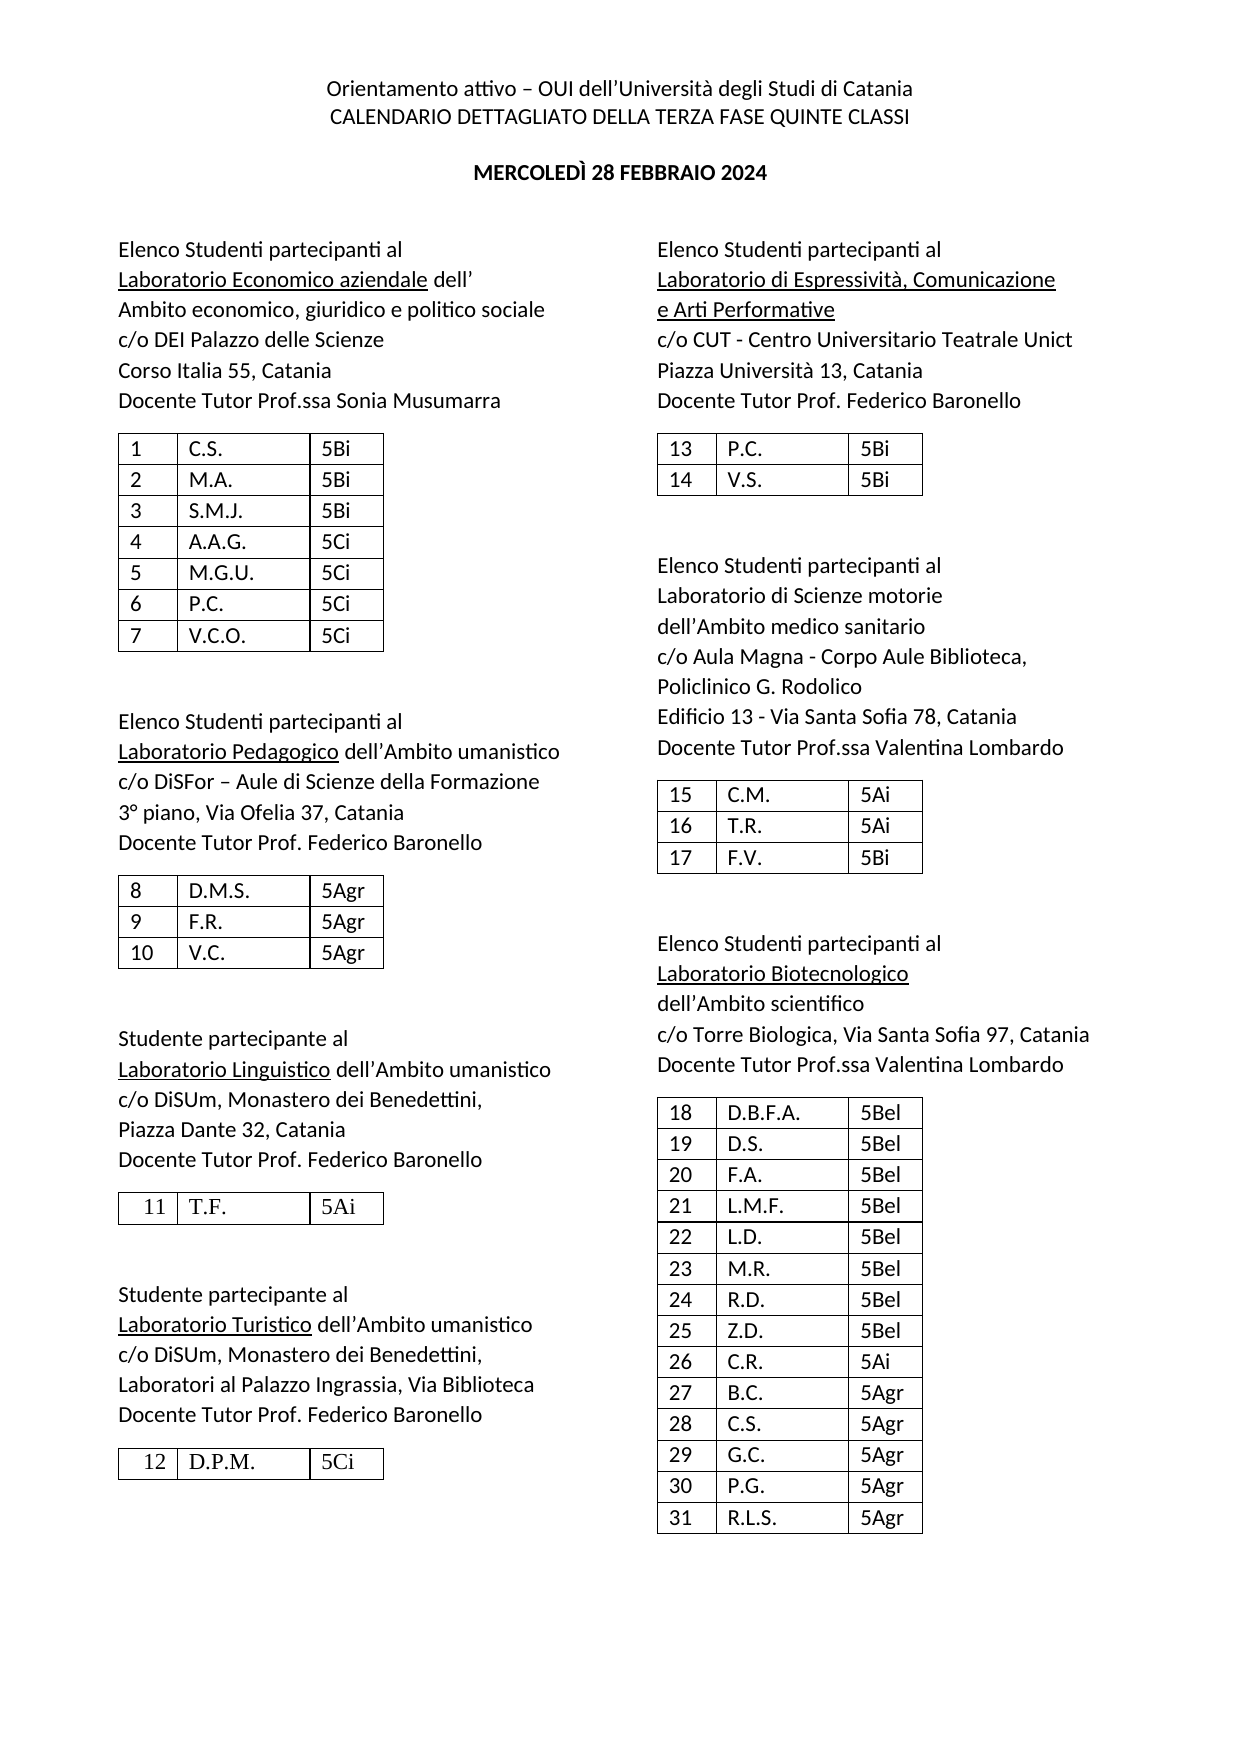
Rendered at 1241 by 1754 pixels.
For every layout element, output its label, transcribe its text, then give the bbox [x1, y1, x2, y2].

table_cell 30 [658, 1472, 716, 1502]
text Edificio 13 - Via Santa Sofia 78, Catania [657, 702, 1122, 730]
table_cell L.D. [717, 1223, 848, 1253]
table_cell 4 [119, 527, 177, 557]
table_cell 5Ci [311, 621, 383, 651]
table_header 5Ai [311, 1193, 383, 1223]
table_cell 21 [658, 1191, 716, 1221]
text dell’Ambito medico sanitario [657, 612, 1122, 640]
table_header 8 [119, 876, 177, 906]
text Laboratorio Pedagogico dell’Ambito umanistico [118, 737, 583, 765]
table_cell C.S. [717, 1409, 848, 1439]
table_cell 9 [119, 907, 177, 937]
table_cell V.S. [717, 465, 848, 495]
table_cell 19 [658, 1129, 716, 1159]
text MERCOLEDÌ 28 FEBBRAIO 2024 [118, 158, 1122, 186]
table_cell R.L.S. [717, 1503, 848, 1533]
table_header 1 [119, 434, 177, 464]
table_cell 3 [119, 496, 177, 526]
table_cell 5Agr [849, 1378, 922, 1408]
table_cell 14 [658, 465, 716, 495]
text c/o Aula Magna - Corpo Aule Biblioteca, Policlinico G. Rodolico [657, 642, 1122, 700]
text Docente Tutor Prof.ssa Valentina Lombardo [657, 1050, 1122, 1078]
table_cell 5Bel [849, 1223, 922, 1253]
table_header 5Ai [849, 781, 922, 811]
table_cell F.R. [178, 907, 309, 937]
table_cell T.R. [717, 812, 848, 842]
table_cell 7 [119, 621, 177, 651]
table_cell 26 [658, 1347, 716, 1377]
table_cell 24 [658, 1285, 716, 1315]
text c/o DEI Palazzo delle Scienze [118, 326, 583, 353]
table_cell 5Bi [849, 465, 922, 495]
text Studente partecipante al [118, 1024, 583, 1052]
table_cell 6 [119, 590, 177, 620]
table_header D.M.S. [178, 876, 309, 906]
table_header D.P.M. [178, 1449, 309, 1479]
table_cell M.R. [717, 1254, 848, 1284]
table_header 5Agr [311, 876, 383, 906]
table_cell 20 [658, 1160, 716, 1190]
table_header C.S. [178, 434, 309, 464]
table_header D.B.F.A. [717, 1098, 848, 1128]
table_header 13 [658, 434, 716, 464]
text Studente partecipante al [118, 1280, 583, 1308]
table_cell M.A. [178, 465, 309, 495]
table_cell 29 [658, 1441, 716, 1471]
table_header 5Bi [849, 434, 922, 464]
text Docente Tutor Prof. Federico Baronello [118, 828, 583, 856]
text c/o DiSUm, Monastero dei Benedettini, [118, 1340, 583, 1368]
table_cell G.C. [717, 1441, 848, 1471]
text Docente Tutor Prof.ssa Valentina Lombardo [657, 733, 1122, 761]
text c/o CUT - Centro Universitario Teatrale Unict [657, 326, 1122, 353]
text Elenco Studenti partecipanti al [657, 929, 1122, 957]
table_cell 5Ai [849, 812, 922, 842]
table_cell 22 [658, 1223, 716, 1253]
table_cell 5Bel [849, 1191, 922, 1221]
table_cell V.C.O. [178, 621, 309, 651]
text Laboratorio Linguistico dell’Ambito umanistico [118, 1055, 583, 1083]
table_header 5Bi [311, 434, 383, 464]
table_cell Z.D. [717, 1316, 848, 1346]
table_cell M.G.U. [178, 559, 309, 588]
table_cell 2 [119, 465, 177, 495]
table_header 11 [119, 1193, 177, 1223]
table_cell 5Bi [311, 465, 383, 495]
text e Arti Performative [657, 295, 1122, 323]
text Elenco Studenti partecipanti al [118, 707, 583, 735]
text Elenco Studenti partecipanti al [118, 235, 583, 263]
table_cell 17 [658, 843, 716, 873]
table_header C.M. [717, 781, 848, 811]
text Docente Tutor Prof. Federico Baronello [657, 386, 1122, 414]
table_cell 27 [658, 1378, 716, 1408]
table_cell 5Bel [849, 1316, 922, 1346]
table_cell 5Bel [849, 1254, 922, 1284]
table_header 15 [658, 781, 716, 811]
table_cell F.V. [717, 843, 848, 873]
table_cell F.A. [717, 1160, 848, 1190]
table_cell S.M.J. [178, 496, 309, 526]
table_cell 5Agr [849, 1441, 922, 1471]
table_cell 5Bel [849, 1160, 922, 1190]
table_cell 5Agr [311, 907, 383, 937]
table_cell 5Ci [311, 559, 383, 588]
text dell’Ambito scientifico [657, 989, 1122, 1018]
table_cell 5Ci [311, 527, 383, 557]
text Laboratorio di Scienze motorie [657, 582, 1122, 609]
table_cell B.C. [717, 1378, 848, 1408]
text Docente Tutor Prof. Federico Baronello [118, 1145, 583, 1173]
table_cell P.C. [178, 590, 309, 620]
table_cell P.G. [717, 1472, 848, 1502]
table_cell 5Agr [849, 1472, 922, 1502]
text c/o DiSUm, Monastero dei Benedettini, [118, 1085, 583, 1113]
table_cell 25 [658, 1316, 716, 1346]
table_cell 31 [658, 1503, 716, 1533]
table_cell R.D. [717, 1285, 848, 1315]
table_cell 5Ai [849, 1347, 922, 1377]
table_cell 5Bi [311, 496, 383, 526]
table_header 18 [658, 1098, 716, 1128]
table_cell D.S. [717, 1129, 848, 1159]
table_header 12 [119, 1449, 177, 1479]
table_cell 5 [119, 559, 177, 588]
table_cell 16 [658, 812, 716, 842]
table_cell 5Agr [849, 1409, 922, 1439]
table_header P.C. [717, 434, 848, 464]
text Laboratori al Palazzo Ingrassia, Via Biblioteca [118, 1370, 583, 1398]
text c/o Torre Biologica, Via Santa Sofia 97, Catania [657, 1020, 1122, 1048]
table_cell A.A.G. [178, 527, 309, 557]
table_cell 23 [658, 1254, 716, 1284]
text Corso Italia 55, Catania [118, 356, 583, 384]
text Laboratorio Turistico dell’Ambito umanistico [118, 1310, 583, 1338]
table_cell 28 [658, 1409, 716, 1439]
text Elenco Studenti partecipanti al [657, 551, 1122, 579]
text Piazza Dante 32, Catania [118, 1115, 583, 1143]
text Docente Tutor Prof. Federico Baronello [118, 1401, 583, 1428]
text Ambito economico, giuridico e politico sociale [118, 295, 583, 323]
table_header T.F. [178, 1193, 309, 1223]
table_cell L.M.F. [717, 1191, 848, 1221]
table_cell 5Agr [311, 938, 383, 968]
table_cell C.R. [717, 1347, 848, 1377]
text Elenco Studenti partecipanti al [657, 235, 1122, 263]
text c/o DiSFor – Aule di Scienze della Formazione [118, 767, 583, 796]
table_cell 5Agr [849, 1503, 922, 1533]
text 3° piano, Via Ofelia 37, Catania [118, 798, 583, 826]
table_cell V.C. [178, 938, 309, 968]
table_cell 5Bi [849, 843, 922, 873]
table_cell 5Ci [311, 590, 383, 620]
table_cell 5Bel [849, 1129, 922, 1159]
text Laboratorio Economico aziendale dell’ [118, 265, 583, 293]
text Piazza Università 13, Catania [657, 356, 1122, 384]
table_header 5Bel [849, 1098, 922, 1128]
text Docente Tutor Prof.ssa Sonia Musumarra [118, 386, 583, 414]
table_cell 10 [119, 938, 177, 968]
text Laboratorio Biotecnologico [657, 959, 1122, 987]
table_header 5Ci [311, 1449, 383, 1479]
text Laboratorio di Espressività, Comunicazione [657, 265, 1122, 293]
table_cell 5Bel [849, 1285, 922, 1315]
